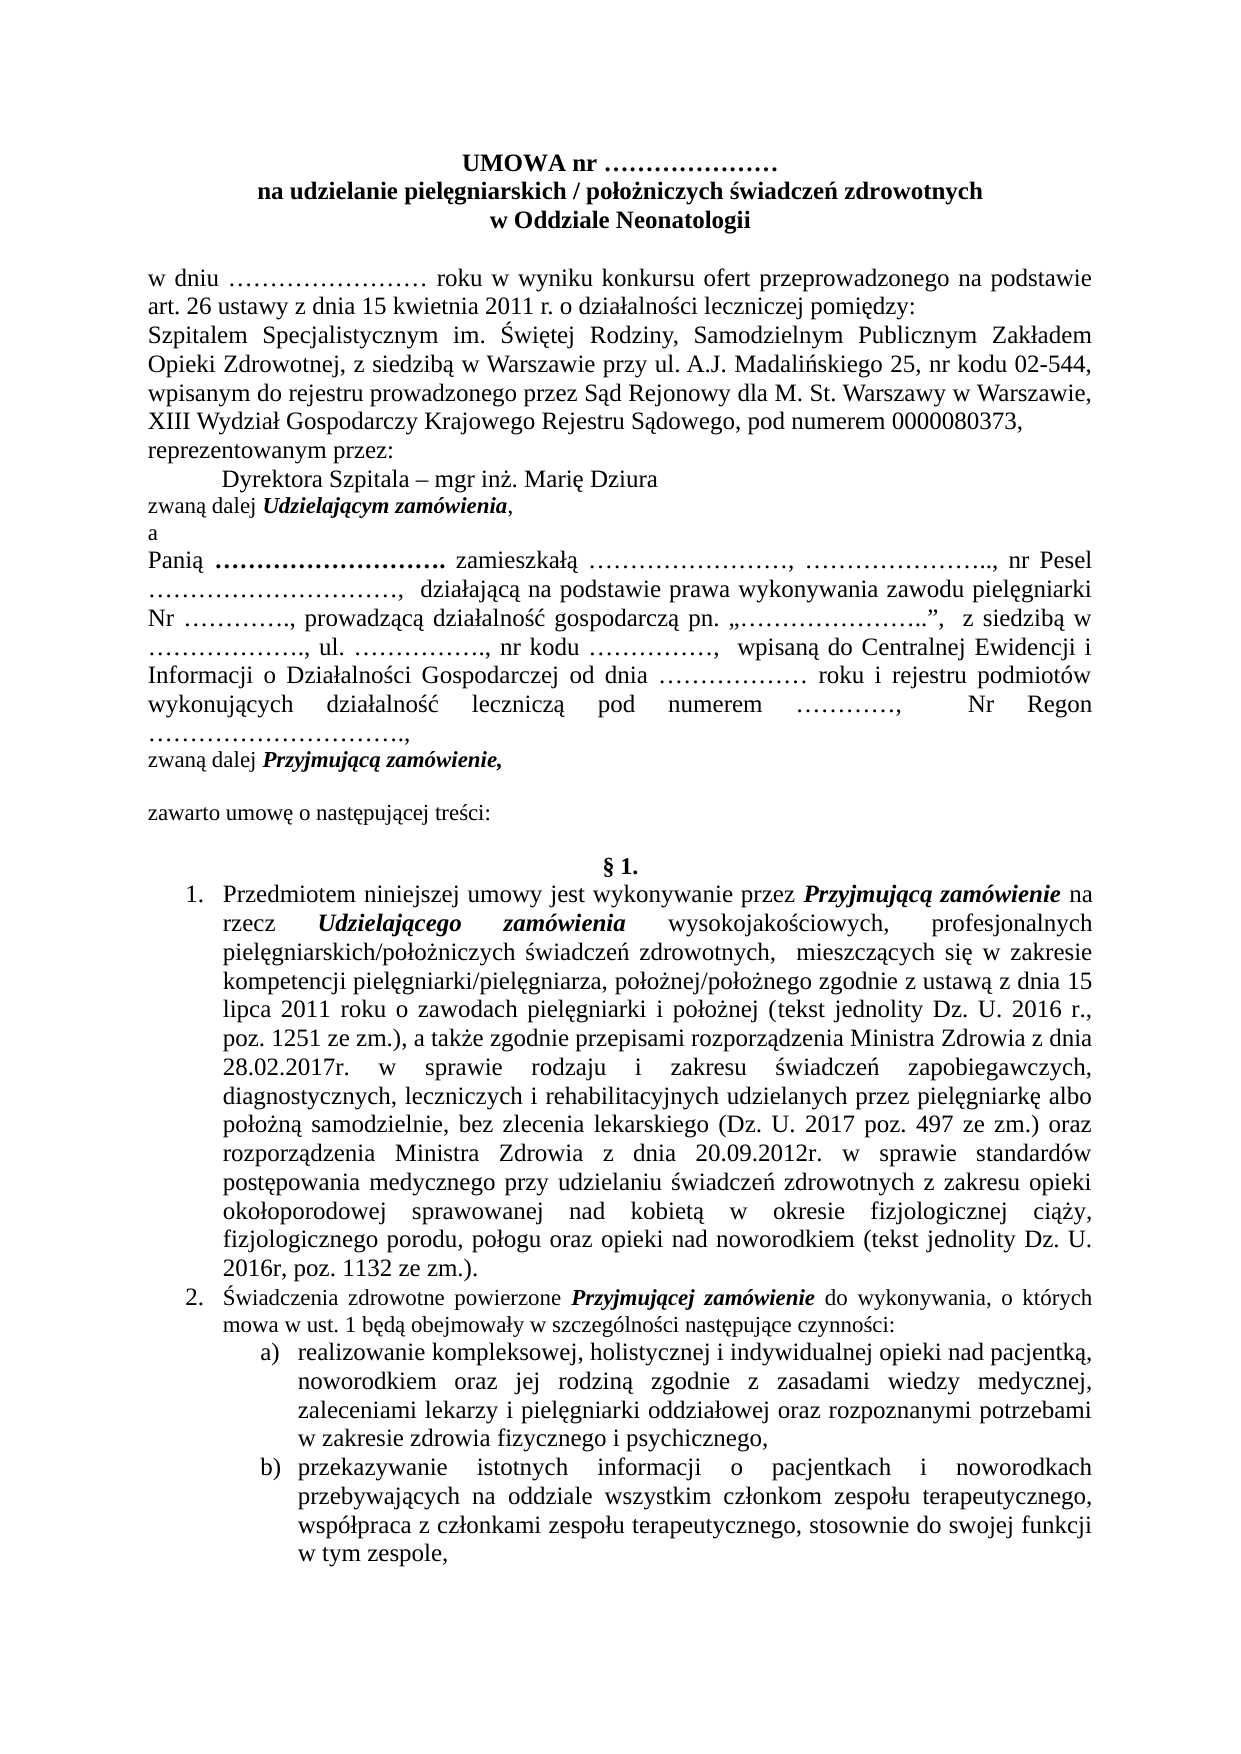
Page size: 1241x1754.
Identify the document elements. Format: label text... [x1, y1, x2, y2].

text Szpitalem Specjalistycznym im. Świętej Rodziny, Samodzielnym Publicznym Zakładem Opieki Zdrowotnej, z siedzibą w Warszawie przy ul. A.J. Madalińskiego 25, nr kodu 02-544, wpisanym do rejestru prowadzonego przez Sąd Rejonowy dla M. St. Warszawy w Warszawie, XIII Wydział Gospodarczy Krajowego Rejestru Sądowego, pod numerem 0000080373, [148, 320, 1093, 435]
text Dyrektora Szpitala – mgr inż. Marię Dziura [148, 464, 1093, 493]
text § 1. [148, 852, 1093, 879]
text w Oddziale Neonatologii [148, 205, 1093, 234]
text reprezentowanym przez: [148, 435, 1093, 464]
text Panią ………………………. zamieszkałą ……………………, ………………….., nr Pesel …………………………, działającą na podstawie prawa wykonywania zawodu pielęgniarki Nr …………., prowadzącą działalność gospodarczą pn. „…………………..”, z siedzibą w ………………., ul. ……………., nr kodu ……………, wpisaną do Centralnej Ewidencji i Informacji o Działalności Gospodarczej od dnia ……………… roku i rejestru podmiotów wykonujących działalność leczniczą pod numerem …………, Nr Regon …………………………., [148, 545, 1093, 747]
list Świadczenia zdrowotne powierzone Przyjmującej zamówienie do wykonywania, o których mowa w ust. 1 będą obejmowały w szczególności następujące czynności: [185, 1282, 1093, 1337]
text na udzielanie pielęgniarskich / położniczych świadczeń zdrowotnych [148, 176, 1093, 205]
text a [148, 519, 1093, 545]
list przekazywanie istotnych informacji o pacjentkach i noworodkach przebywających na oddziale wszystkim członkom zespołu terapeutycznego, współpraca z członkami zespołu terapeutycznego, stosownie do swojej funkcji w tym zespole, [260, 1452, 1093, 1567]
text zawarto umowę o następującej treści: [148, 799, 1093, 826]
text w dniu …………………… roku w wyniku konkursu ofert przeprowadzonego na podstawie art. 26 ustawy z dnia 15 kwietnia 2011 r. o działalności leczniczej pomiędzy: [148, 263, 1093, 320]
text UMOWA nr ………………… [148, 148, 1093, 176]
text zwaną dalej Przyjmującą zamówienie, [148, 747, 1093, 773]
text zwaną dalej Udzielającym zamówienia, [148, 493, 1093, 519]
list realizowanie kompleksowej, holistycznej i indywidualnej opieki nad pacjentką, noworodkiem oraz jej rodziną zgodnie z zasadami wiedzy medycznej, zaleceniami lekarzy i pielęgniarki oddziałowej oraz rozpoznanymi potrzebami w zakresie zdrowia fizycznego i psychicznego, [260, 1337, 1093, 1452]
list Przedmiotem niniejszej umowy jest wykonywanie przez Przyjmującą zamówienie na rzecz Udzielającego zamówienia wysokojakościowych, profesjonalnych pielęgniarskich/położniczych świadczeń zdrowotnych, mieszczących się w zakresie kompetencji pielęgniarki/pielęgniarza, położnej/położnego zgodnie z ustawą z dnia 15 lipca 2011 roku o zawodach pielęgniarki i położnej (tekst jednolity Dz. U. 2016 r., poz. 1251 ze zm.), a także zgodnie przepisami rozporządzenia Ministra Zdrowia z dnia 28.02.2017r. w sprawie rodzaju i zakresu świadczeń zapobiegawczych, diagnostycznych, leczniczych i rehabilitacyjnych udzielanych przez pielęgniarkę albo położną samodzielnie, bez zlecenia lekarskiego (Dz. U. 2017 poz. 497 ze zm.) oraz rozporządzenia Ministra Zdrowia z dnia 20.09.2012r. w sprawie standardów postępowania medycznego przy udzielaniu świadczeń zdrowotnych z zakresu opieki okołoporodowej sprawowanej nad kobietą w okresie fizjologicznej ciąży, fizjologicznego porodu, połogu oraz opieki nad noworodkiem (tekst jednolity Dz. U. 2016r, poz. 1132 ze zm.). [185, 879, 1093, 1282]
